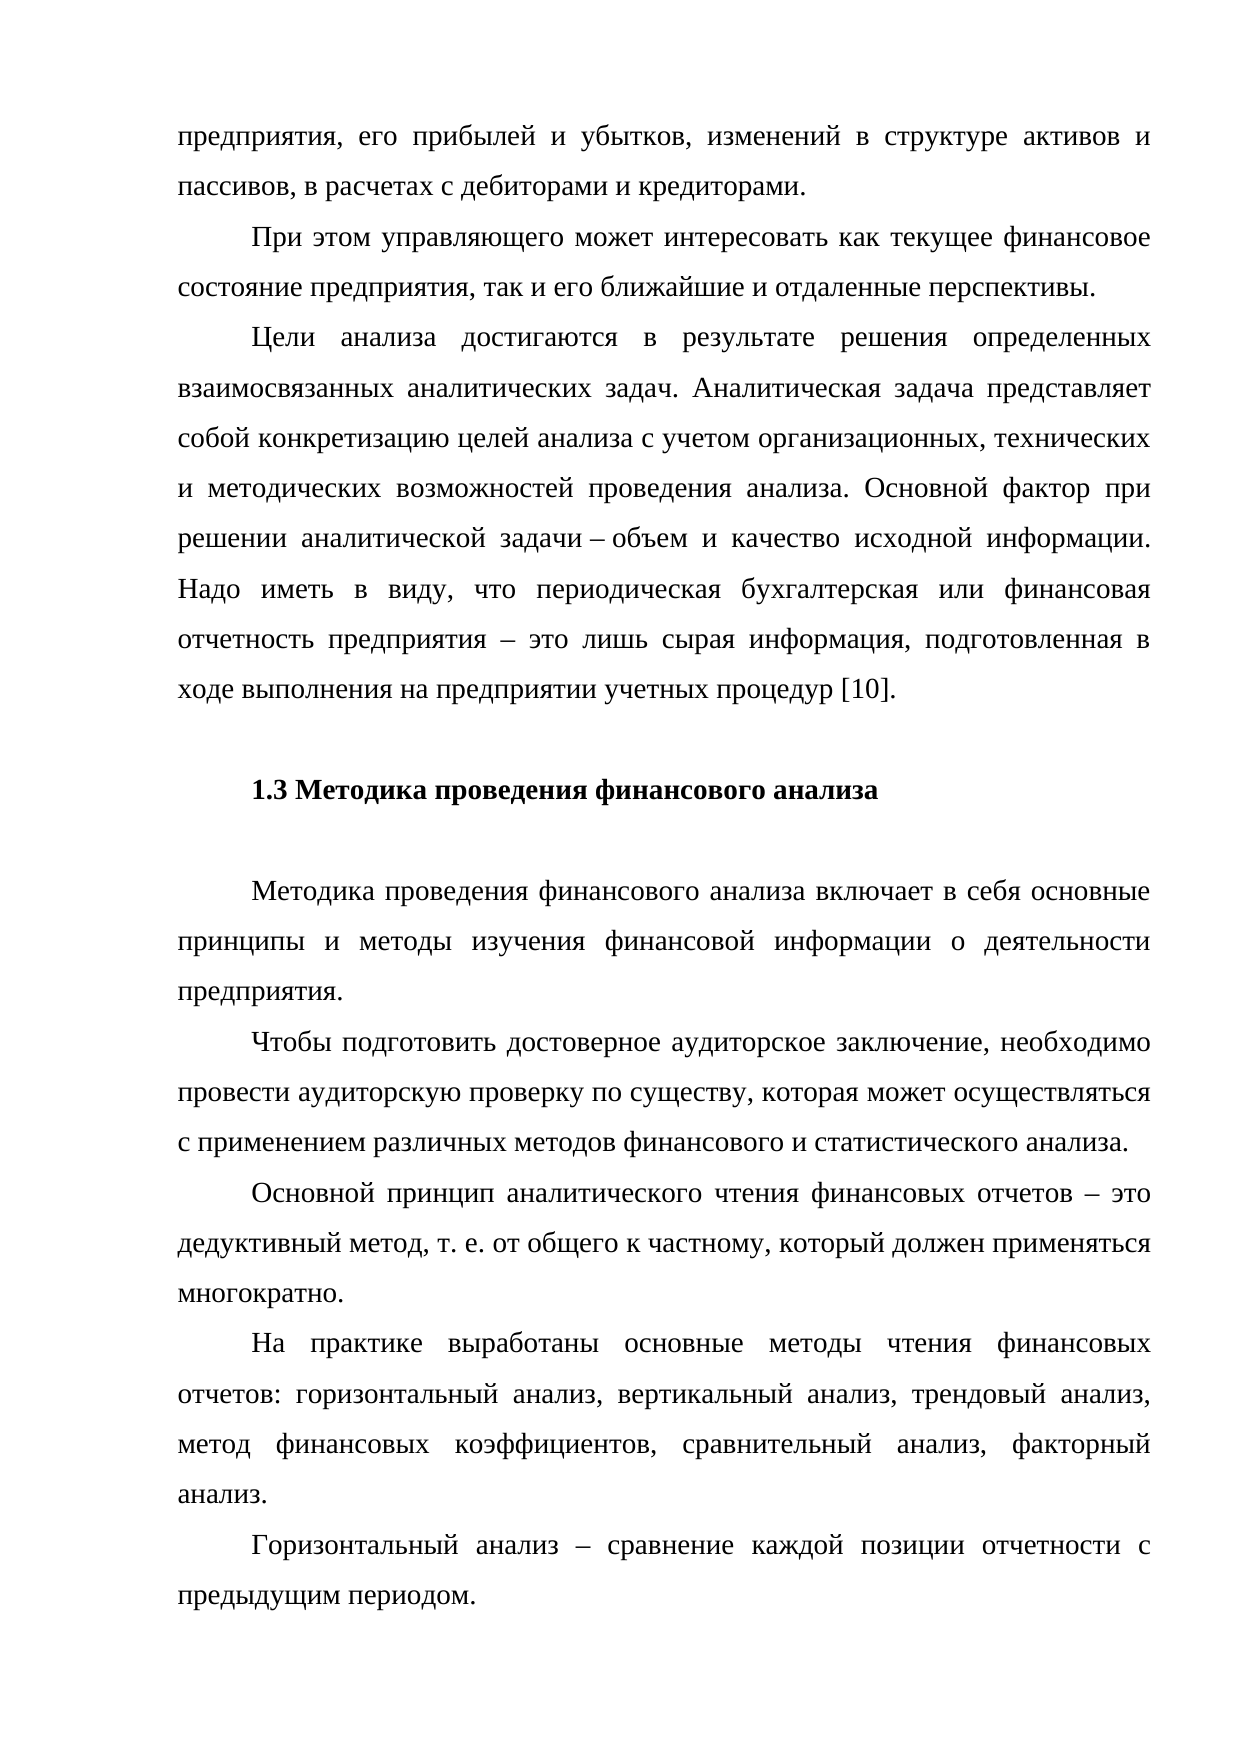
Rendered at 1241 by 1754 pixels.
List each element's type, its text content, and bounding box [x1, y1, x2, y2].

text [177, 118, 1152, 202]
text Методика проведения финансового анализа включает в себя основные принципы и методы изучения финансовой информации о деятельности предприятия. [177, 873, 1152, 1007]
text Чтобы подготовить достоверное аудиторское заключение, необходимо провести аудиторскую проверку по существу, которая может осуществляться с применением различных методов финансового и статистического анализа. [177, 1024, 1152, 1158]
subtitle 1.3 Методика проведения финансового анализа [177, 772, 1152, 806]
text Основной принцип аналитического чтения финансовых отчетов – это дедуктивный метод, т. е. от общего к частному, который должен применяться многократно. [177, 1175, 1152, 1309]
text Цели анализа достигаются в результате решения определенных взаимосвязанных аналитических задач. Аналитическая задача представляет собой конкретизацию целей анализа с учетом организационных, технических и методических возможностей проведения анализа. Основной фактор при решении аналитической задачи – объем и качество исходной информации. Надо иметь в виду, что периодическая бухгалтерская или финансовая отчетность предприятия – это лишь сырая информация, подготовленная в ходе выполнения на предприятии учетных процедур [10]. [177, 319, 1152, 705]
text При этом управляющего может интересовать как текущее финансовое состояние предприятия, так и его ближайшие и отдаленные перспективы. [177, 219, 1152, 303]
text На практике выработаны основные методы чтения финансовых отчетов: горизонтальный анализ, вертикальный анализ, трендовый анализ, метод финансовых коэффициентов, сравнительный анализ, факторный анализ. [177, 1326, 1152, 1510]
text Горизонтальный анализ – сравнение каждой позиции отчетности с предыдущим периодом. [177, 1527, 1152, 1611]
